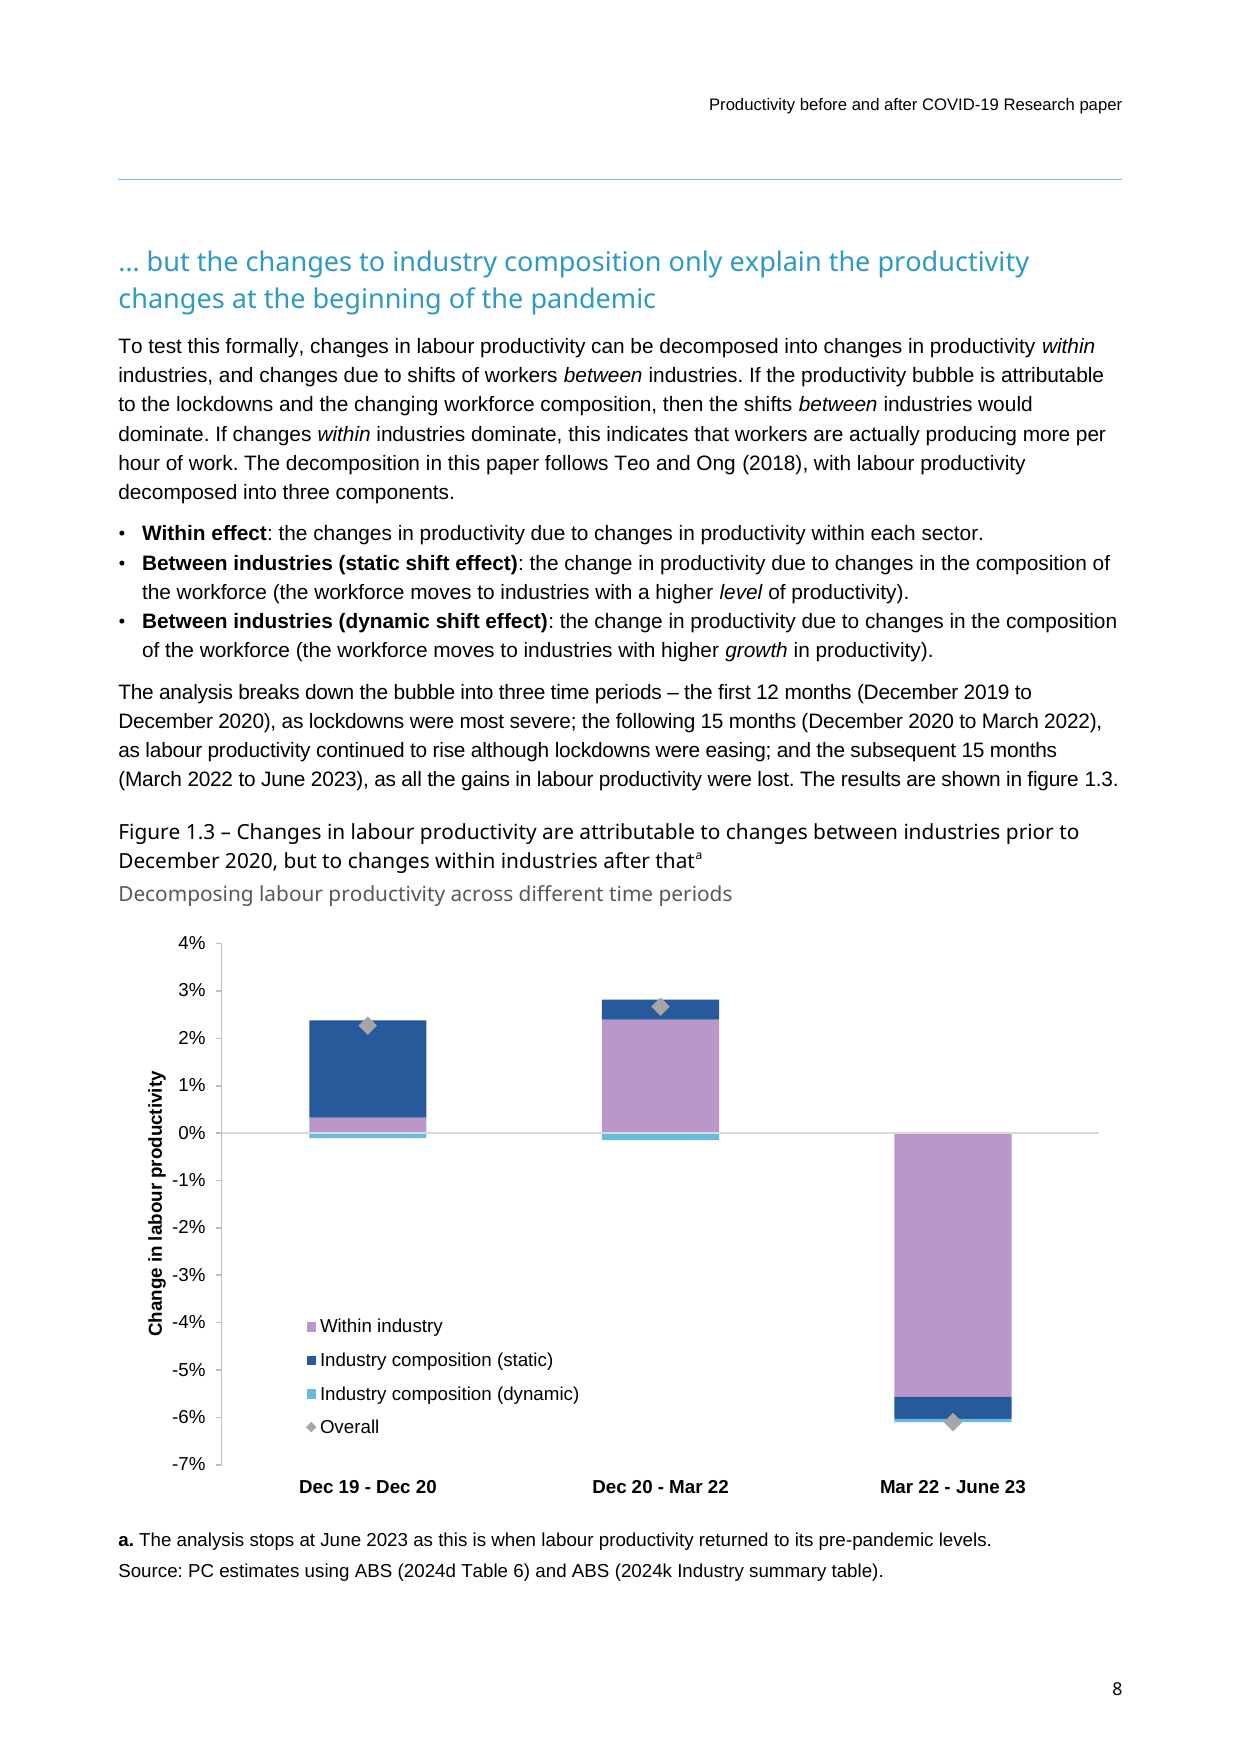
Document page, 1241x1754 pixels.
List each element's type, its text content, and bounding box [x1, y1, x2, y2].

subtitle … but the changes to industry composition only explain the productivity changes at the beginning of the pandemic [118, 242, 1122, 316]
text a. The analysis stops at June 2023 as this is when labour productivity returned to its pre-pandemic levels. [118, 1528, 1122, 1550]
subtitle Decomposing labour productivity across different time periods [118, 879, 1122, 908]
text The analysis breaks down the bubble into three time periods – the first 12 months (December 2019 to December 2020), as lockdowns were most severe; the following 15 months (December 2020 to March 2022), as labour productivity continued to rise although lockdowns were easing; and the subsequent 15 months (March 2022 to June 2023), as all the gains in labour productivity were lost. The results are shown in figure 1.3. [118, 674, 1122, 791]
list Within effect: the changes in productivity due to changes in productivity within each sector. [118, 516, 1122, 545]
list Between industries (static shift effect): the change in productivity due to changes in the composition of the workforce (the workforce moves to industries with a higher level of productivity). [118, 545, 1122, 604]
text Source: PC estimates using ABS (2024d Table 6) and ABS (2024k Industry summary table). [118, 1558, 1122, 1581]
subtitle Figure 1.3 – Changes in labour productivity are attributable to changes between industries prior to December 2020, but to changes within industries after thata [118, 816, 1122, 874]
list Between industries (dynamic shift effect): the change in productivity due to changes in the composition of the workforce (the workforce moves to industries with higher growth in productivity). [118, 604, 1122, 662]
text To test this formally, changes in labour productivity can be decomposed into changes in productivity within industries, and changes due to shifts of workers between industries. If the productivity bubble is attributable to the lockdowns and the changing workforce composition, then the shifts between industries would dominate. If changes within industries dominate, this indicates that workers are actually producing more per hour of work. The decomposition in this paper follows Teo and Ong (2018), with labour productivity decomposed into three components. [118, 329, 1122, 504]
